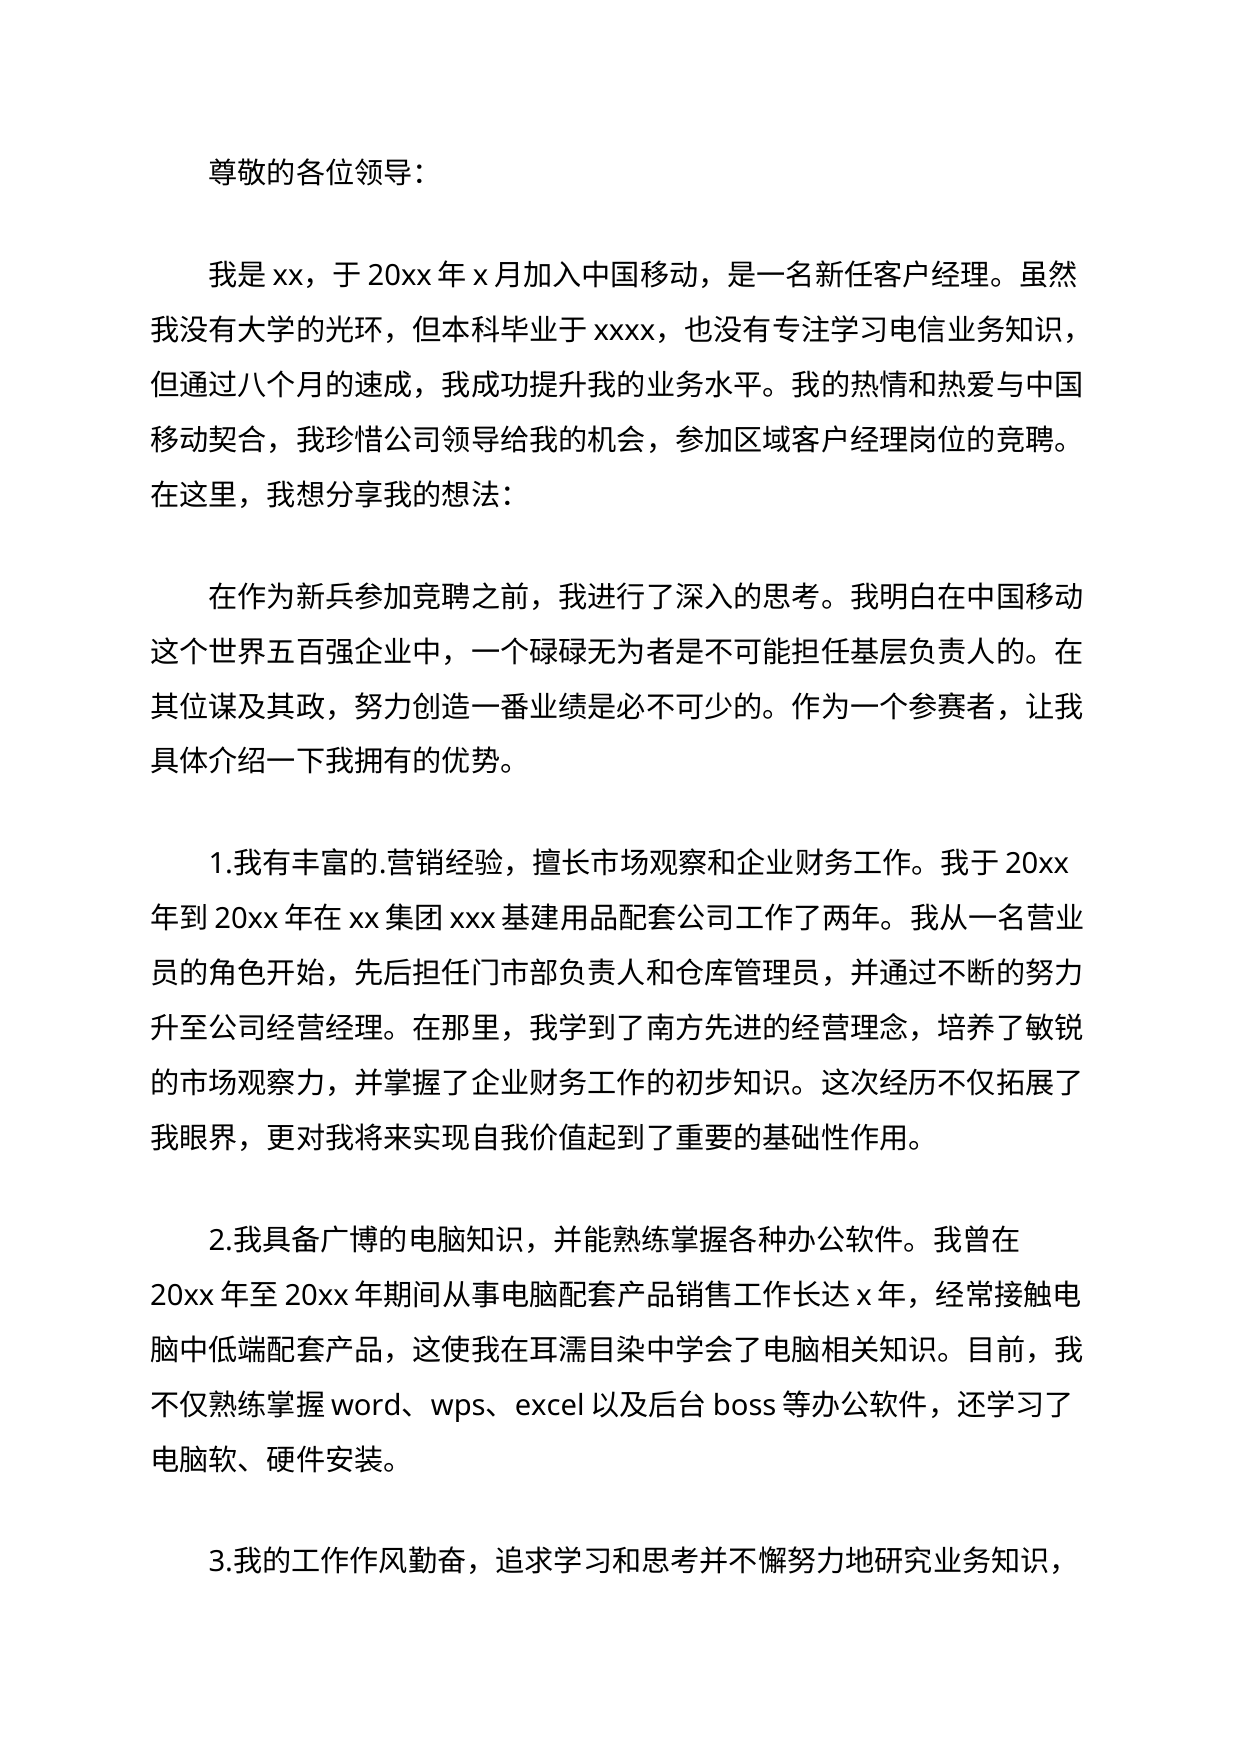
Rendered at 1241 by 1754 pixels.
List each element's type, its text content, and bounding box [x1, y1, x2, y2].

text 在作为新兵参加竞聘之前，我进行了深入的思考。我明白在中国移动这个世界五百强企业中，一个碌碌无为者是不可能担任基层负责人的。在其位谋及其政，努力创造一番业绩是必不可少的。作为一个参赛者，让我具体介绍一下我拥有的优势。 [150, 573, 1090, 780]
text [150, 1538, 1090, 1580]
text 2.我具备广博的电脑知识，并能熟练掌握各种办公软件。我曾在20xx年至20xx年期间从事电脑配套产品销售工作长达x年，经常接触电脑中低端配套产品，这使我在耳濡目染中学会了电脑相关知识。目前，我不仅熟练掌握word、wps、excel以及后台boss等办公软件，还学习了电脑软、硬件安装。 [150, 1216, 1090, 1478]
text 尊敬的各位领导： [150, 150, 1090, 192]
text 1.我有丰富的.营销经验，擅长市场观察和企业财务工作。我于20xx年到20xx年在xx集团xxx基建用品配套公司工作了两年。我从一名营业员的角色开始，先后担任门市部负责人和仓库管理员，并通过不断的努力升至公司经营经理。在那里，我学到了南方先进的经营理念，培养了敏锐的市场观察力，并掌握了企业财务工作的初步知识。这次经历不仅拓展了我眼界，更对我将来实现自我价值起到了重要的基础性作用。 [150, 840, 1090, 1157]
text 我是xx，于20xx年x月加入中国移动，是一名新任客户经理。虽然我没有大学的光环，但本科毕业于xxxx，也没有专注学习电信业务知识，但通过八个月的速成，我成功提升我的业务水平。我的热情和热爱与中国移动契合，我珍惜公司领导给我的机会，参加区域客户经理岗位的竞聘。在这里，我想分享我的想法： [150, 252, 1090, 514]
